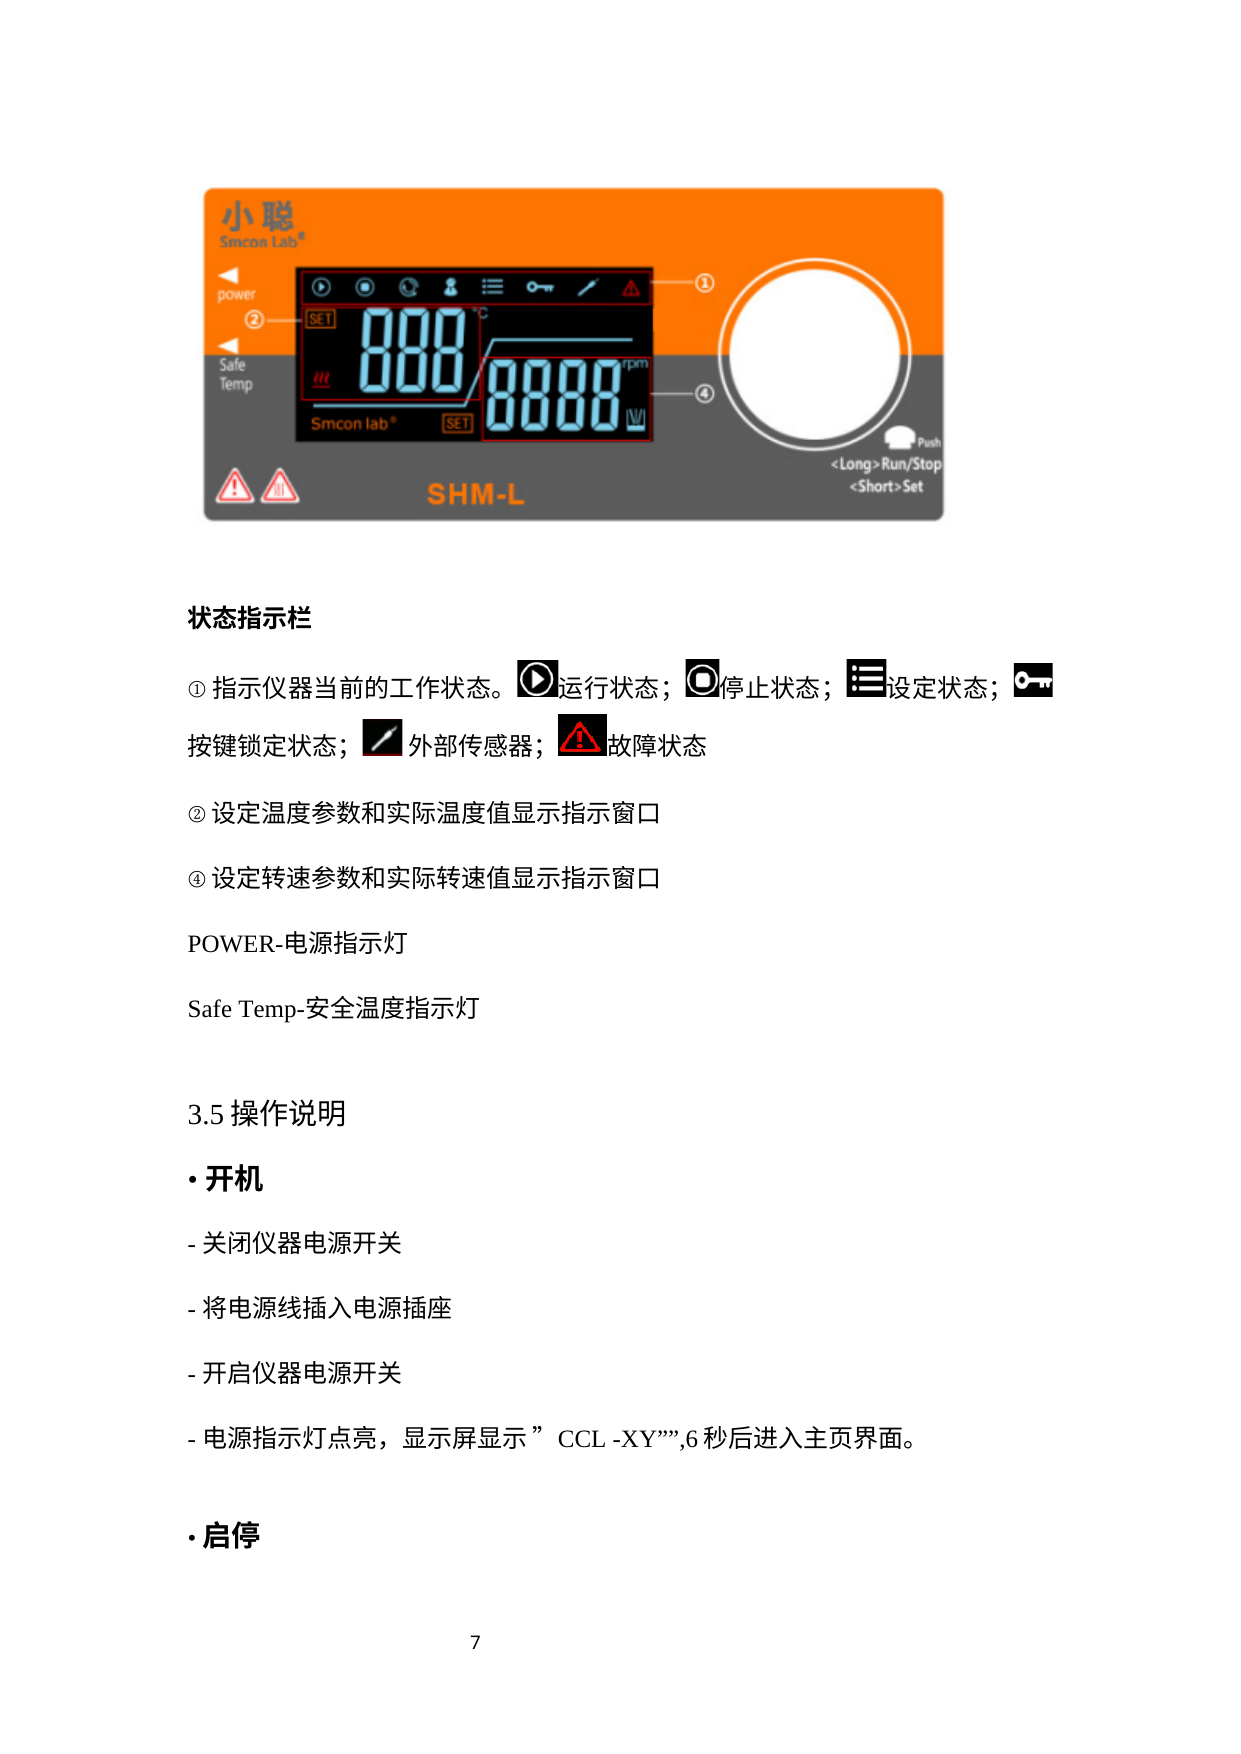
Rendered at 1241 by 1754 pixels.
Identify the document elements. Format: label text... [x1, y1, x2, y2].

text • 开机 [187, 1144, 1053, 1209]
text 3.5操作说明 [187, 1079, 1053, 1144]
text 状态指示栏 [187, 584, 1053, 649]
text ④设定转速参数和实际转速值显示指示窗口 [187, 844, 1053, 909]
text Safe Temp-安全温度指示灯 [187, 974, 1053, 1039]
picture [187, 177, 963, 537]
picture [517, 660, 559, 697]
text - 电源指示灯点亮，显示屏显示 ”CCL -XY””,6秒后进入主页界面。 [187, 1404, 1053, 1469]
picture [846, 659, 887, 697]
text • 启停 [187, 1502, 1053, 1567]
text - 关闭仪器电源开关 [187, 1209, 1053, 1274]
picture [1013, 663, 1053, 697]
picture [685, 659, 720, 697]
text - 开启仪器电源开关 [187, 1339, 1053, 1404]
text POWER-电源指示灯 [187, 909, 1053, 974]
text - 将电源线插入电源插座 [187, 1274, 1053, 1339]
picture [362, 719, 403, 756]
text ②设定温度参数和实际温度值显示指示窗口 [187, 779, 1053, 844]
picture [558, 714, 607, 756]
text ①指示仪器当前的工作状态。运行状态；停止状态；设定状态；按键锁定状态； 外部传感器；故障状态 [187, 649, 1053, 779]
